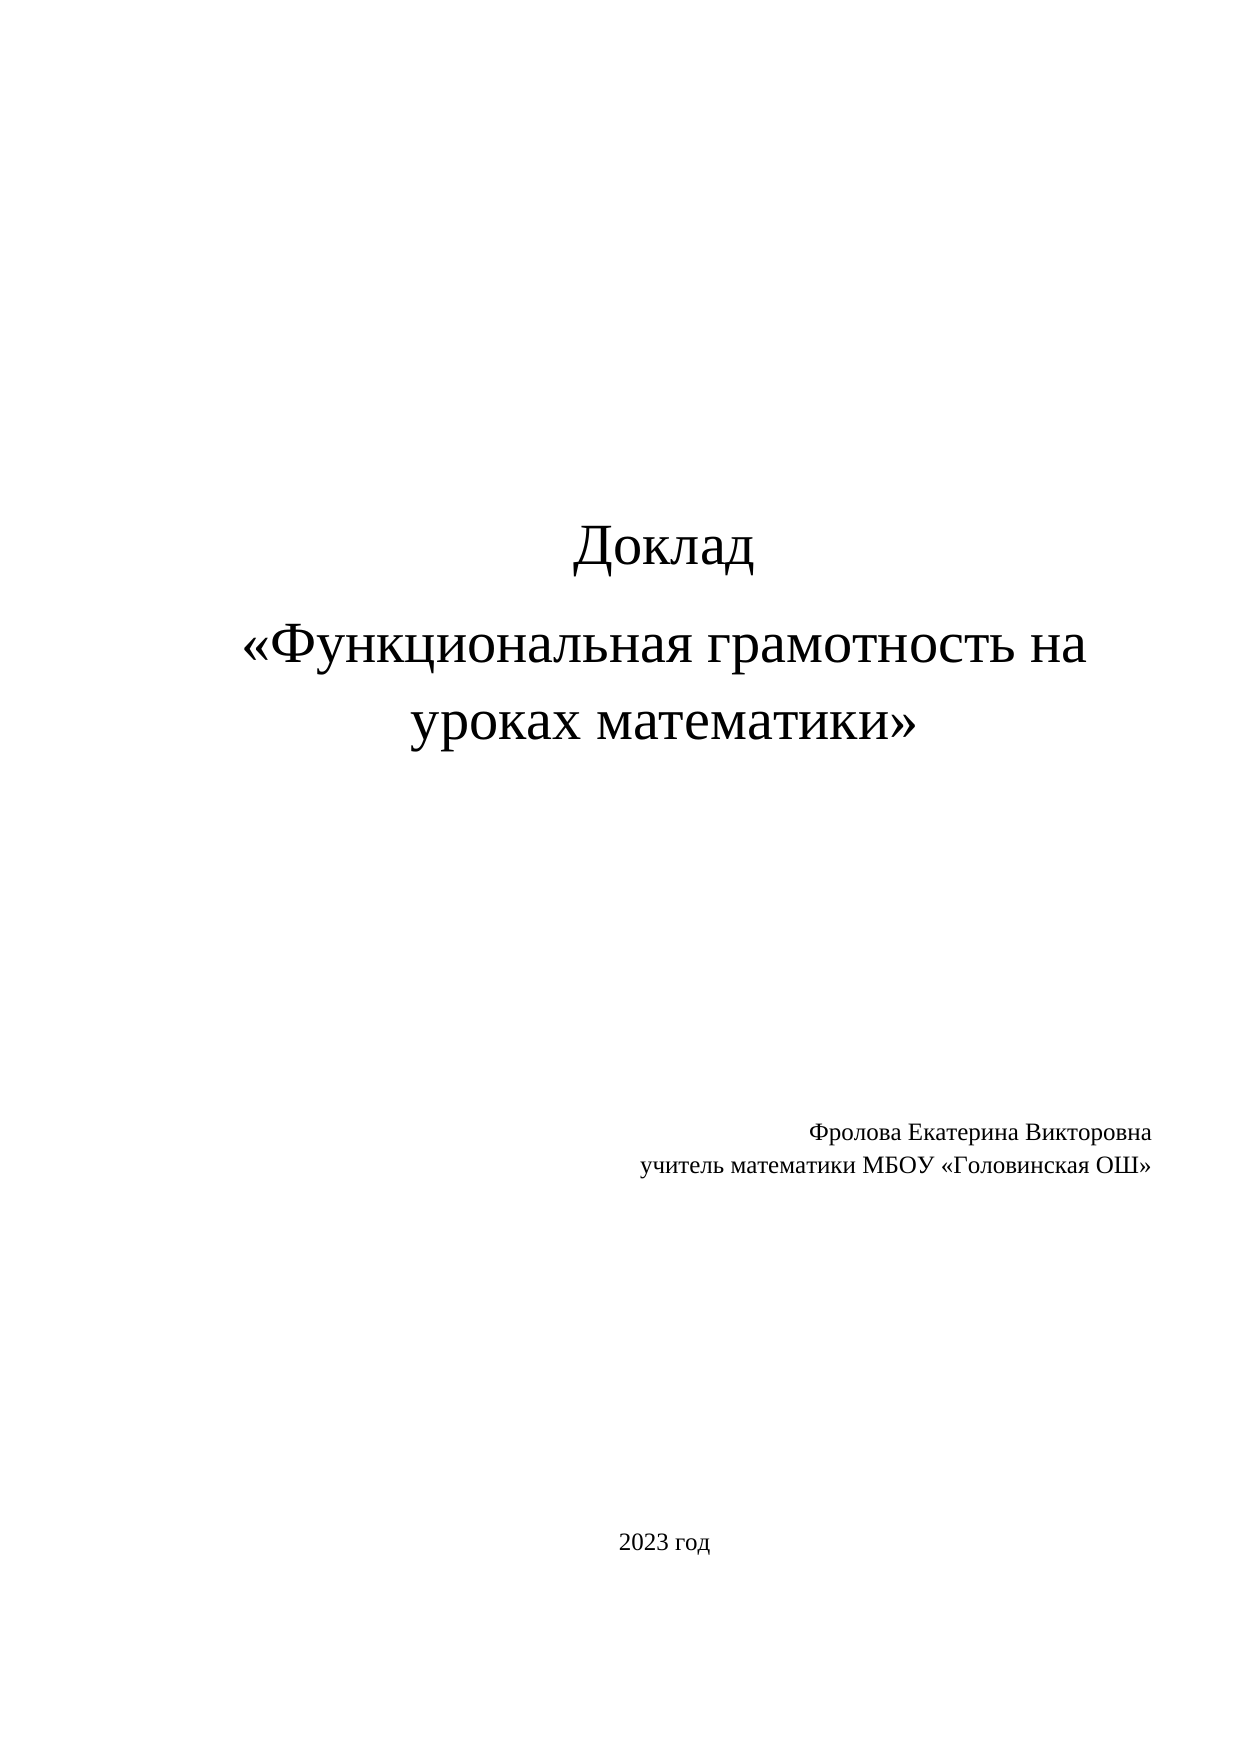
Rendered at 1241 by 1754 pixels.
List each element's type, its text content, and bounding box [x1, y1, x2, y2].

text Доклад [177, 510, 1152, 577]
text «Функциональная грамотность на уроках математики» [177, 608, 1152, 752]
text 2023 год [177, 1527, 1152, 1556]
text Фролова Екатерина Викторовна учитель математики МБОУ «Головинская ОШ» [177, 1117, 1152, 1179]
